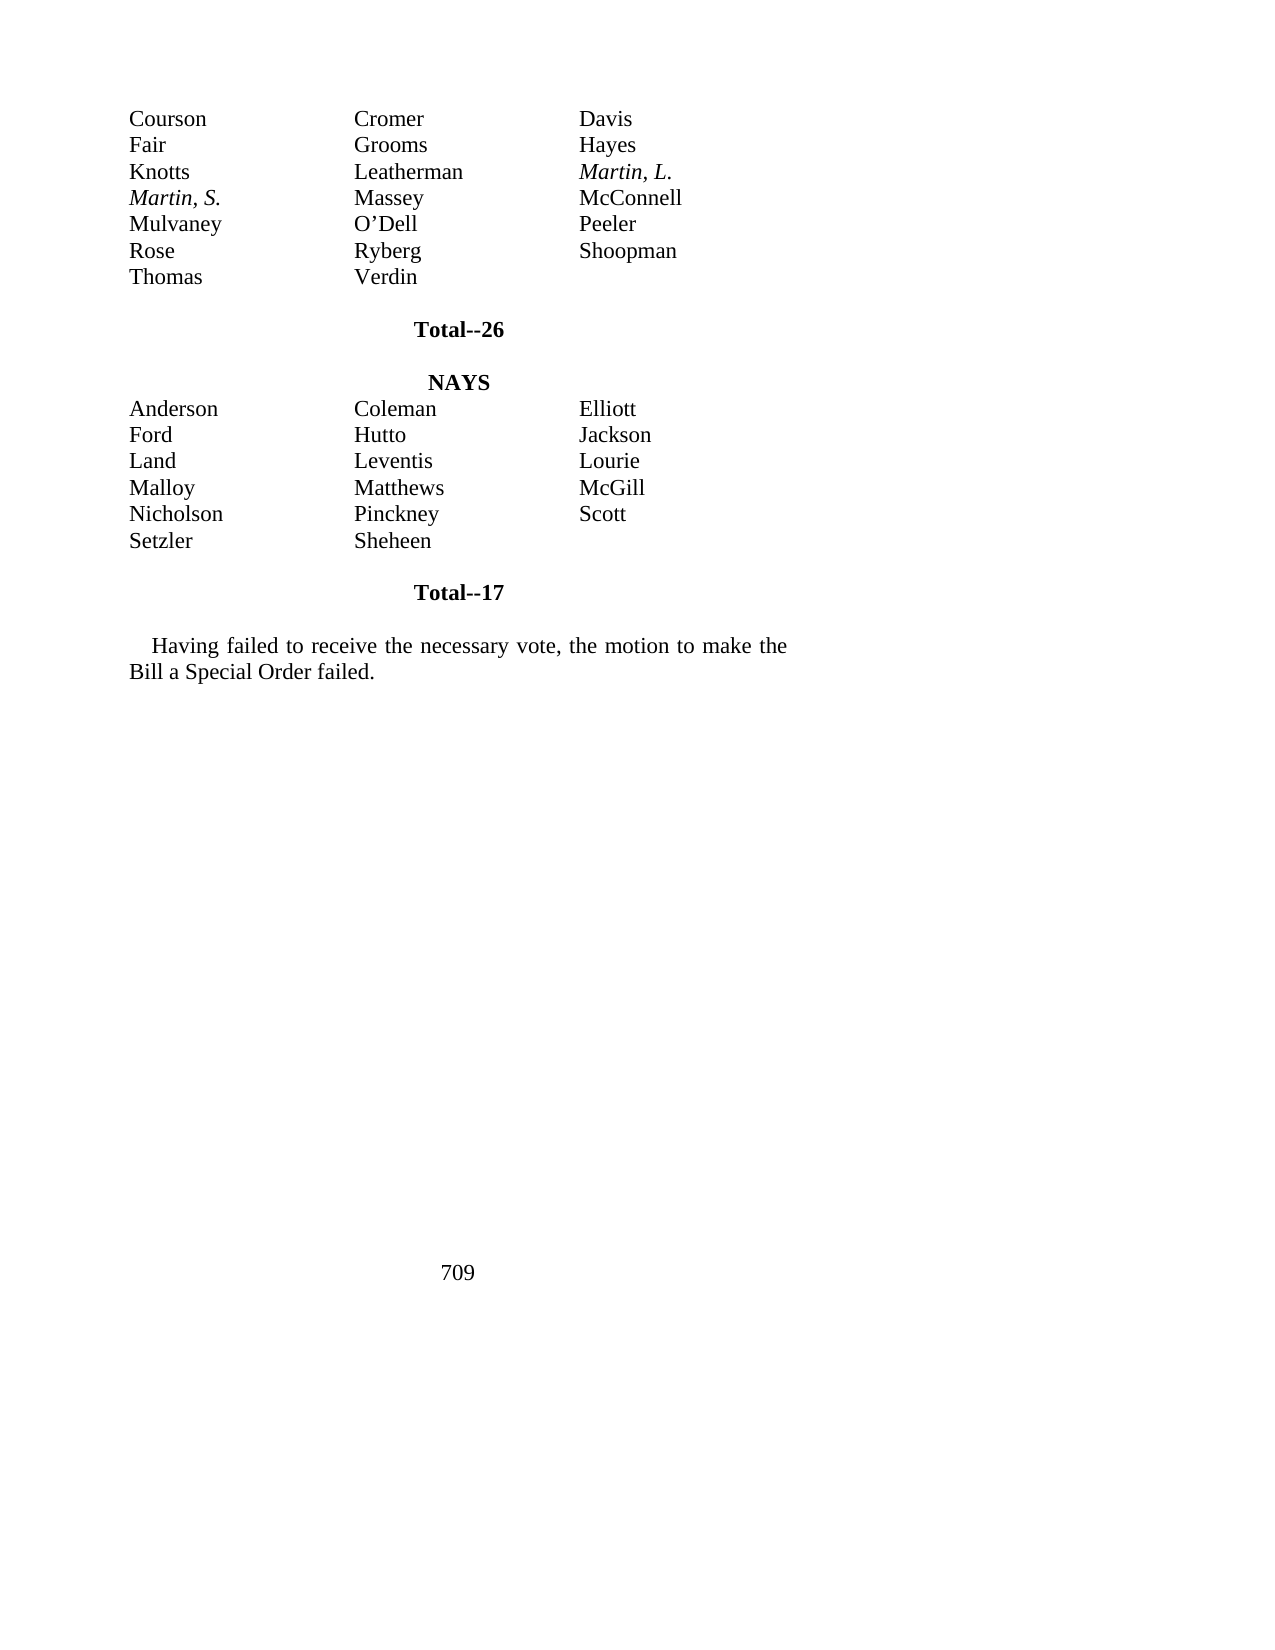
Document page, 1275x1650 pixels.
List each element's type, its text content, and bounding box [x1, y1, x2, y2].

text Mulvaney O’Dell Peeler [129, 210, 789, 237]
text Thomas Verdin [129, 263, 789, 289]
text Anderson Coleman Elliott [129, 395, 789, 421]
text Having failed to receive the necessary vote, the motion to make the Bill a Special Order failed. [129, 632, 789, 685]
text Land Leventis Lourie [129, 448, 789, 474]
text Setzler Sheheen [129, 527, 789, 553]
text Total--17 [129, 579, 789, 606]
text Courson Cromer Davis [129, 105, 789, 131]
text NAYS [129, 368, 789, 395]
text Martin, S. Massey McConnell [129, 184, 789, 210]
text Malloy Matthews McGill [129, 474, 789, 500]
text Nicholson Pinckney Scott [129, 500, 789, 527]
text Knotts Leatherman Martin, L. [129, 158, 789, 184]
text Total--26 [129, 316, 789, 342]
text Ford Hutto Jackson [129, 421, 789, 448]
text Fair Grooms Hayes [129, 131, 789, 158]
text Rose Ryberg Shoopman [129, 237, 789, 263]
